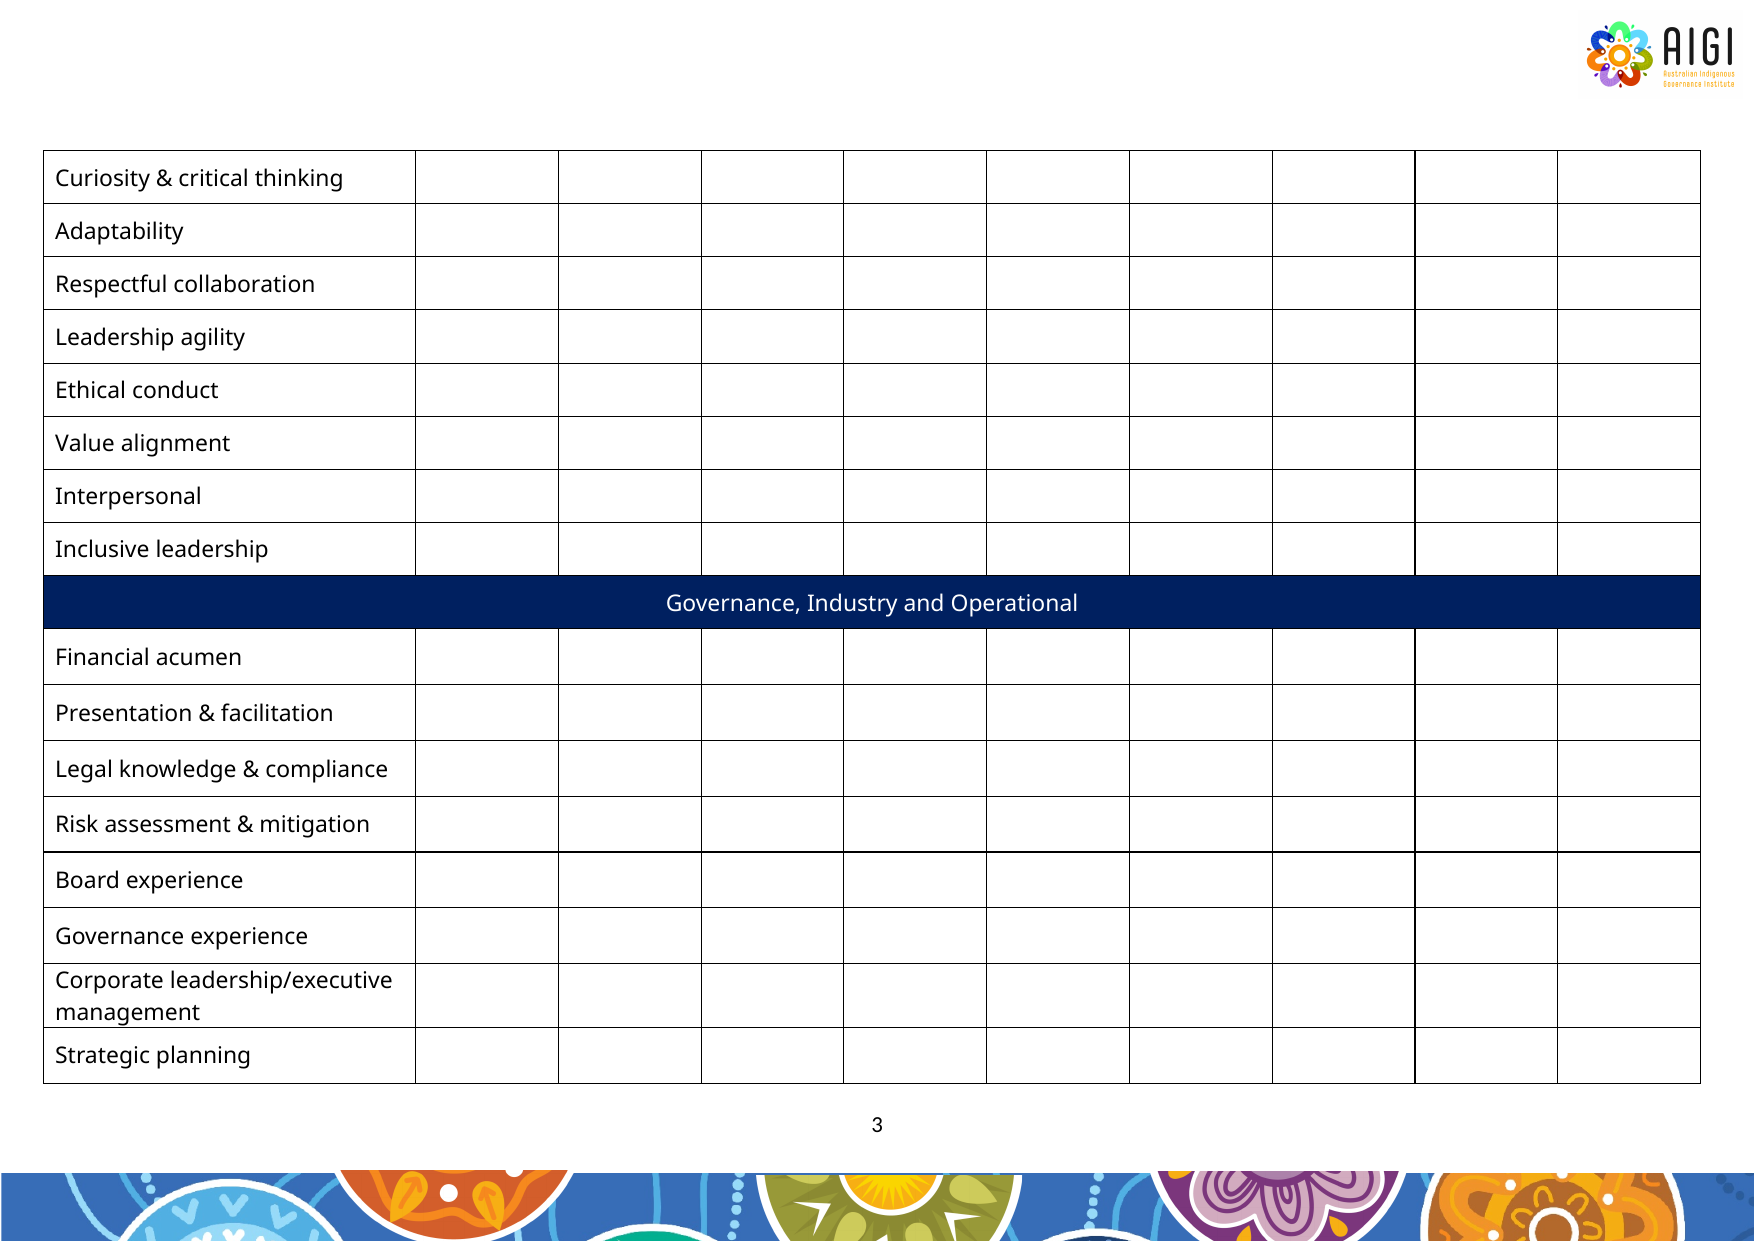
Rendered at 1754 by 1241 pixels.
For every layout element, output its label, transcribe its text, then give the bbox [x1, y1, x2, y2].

table_cell [1558, 417, 1700, 469]
table_cell [416, 257, 558, 309]
table_cell Board experience [44, 853, 415, 907]
table_cell [844, 523, 986, 575]
table_cell [1558, 310, 1700, 362]
table_cell [1416, 964, 1557, 1027]
picture [3, 1173, 320, 1241]
table_cell [559, 470, 701, 522]
table_cell [987, 151, 1129, 203]
table_cell [1416, 908, 1557, 963]
table_cell [1416, 797, 1557, 851]
table_cell [1130, 417, 1272, 469]
table_cell [1130, 741, 1272, 796]
table_cell Adaptability [44, 204, 415, 256]
table_cell [1273, 1028, 1414, 1082]
table_cell [844, 204, 986, 256]
table_cell [1416, 741, 1557, 796]
picture [321, 1170, 1144, 1241]
table_cell [702, 364, 843, 416]
table_cell [1558, 470, 1700, 522]
table_cell Strategic planning [44, 1028, 415, 1082]
table_cell [702, 853, 843, 907]
table_cell [844, 417, 986, 469]
table_cell [416, 797, 558, 851]
table_cell [1273, 797, 1414, 851]
table_cell [987, 908, 1129, 963]
table_cell [844, 1028, 986, 1082]
table_cell [1130, 685, 1272, 740]
table_cell [1558, 797, 1700, 851]
table_cell [702, 908, 843, 963]
table_cell [1558, 151, 1700, 203]
table_cell [559, 853, 701, 907]
table_cell [702, 470, 843, 522]
table_cell [987, 257, 1129, 309]
table_cell [559, 417, 701, 469]
table_cell [987, 364, 1129, 416]
table_cell [1273, 685, 1414, 740]
table_cell [416, 685, 558, 740]
table_cell [1558, 853, 1700, 907]
table_cell Governance, Industry and Operational [44, 576, 1700, 628]
table_cell [1273, 151, 1414, 203]
table_cell [1558, 257, 1700, 309]
table_cell Risk assessment & mitigation [44, 797, 415, 851]
table_cell [559, 364, 701, 416]
table_cell [416, 1028, 558, 1082]
table_cell [987, 629, 1129, 684]
table_cell Value alignment [44, 417, 415, 469]
table_cell [987, 310, 1129, 362]
table_cell Leadership agility [44, 310, 415, 362]
table_cell [987, 1028, 1129, 1082]
table_cell [987, 964, 1129, 1027]
table_cell [559, 741, 701, 796]
table_cell [1130, 310, 1272, 362]
table_cell [702, 797, 843, 851]
table_cell [1273, 204, 1414, 256]
table_cell [559, 310, 701, 362]
table_cell [1416, 1028, 1557, 1082]
table_cell Governance experience [44, 908, 415, 963]
table_cell [702, 629, 843, 684]
table_cell [1558, 1028, 1700, 1082]
table_cell [987, 685, 1129, 740]
table_cell [844, 797, 986, 851]
table_cell [1130, 629, 1272, 684]
table_cell [1558, 629, 1700, 684]
table_cell [1558, 685, 1700, 740]
table_cell [416, 470, 558, 522]
table_cell [987, 741, 1129, 796]
table_cell [559, 629, 701, 684]
table_cell [1273, 364, 1414, 416]
table_cell [702, 310, 843, 362]
table_cell [1130, 797, 1272, 851]
table_cell [416, 964, 558, 1027]
table_cell [1273, 310, 1414, 362]
table_cell [1416, 204, 1557, 256]
table_cell [416, 853, 558, 907]
table_cell [1558, 364, 1700, 416]
table_cell [416, 364, 558, 416]
table_cell [1558, 908, 1700, 963]
table_cell [1273, 853, 1414, 907]
table_cell Curiosity & critical thinking [44, 151, 415, 203]
table_cell [1273, 741, 1414, 796]
table_cell [1130, 1028, 1272, 1082]
table_cell Interpersonal [44, 470, 415, 522]
table_cell [1558, 523, 1700, 575]
table_cell [702, 417, 843, 469]
table_cell [844, 908, 986, 963]
table_cell [559, 685, 701, 740]
table_cell [1273, 908, 1414, 963]
table_cell [844, 364, 986, 416]
table_cell [987, 853, 1129, 907]
table_cell [1130, 853, 1272, 907]
table_cell [1273, 470, 1414, 522]
table_cell [844, 741, 986, 796]
table_cell [1273, 417, 1414, 469]
table_cell [1130, 964, 1272, 1027]
table_cell [1130, 523, 1272, 575]
table_cell [702, 1028, 843, 1082]
table_cell Financial acumen [44, 629, 415, 684]
table_cell [702, 257, 843, 309]
table_cell [416, 204, 558, 256]
table_cell [702, 523, 843, 575]
table_cell [1558, 964, 1700, 1027]
table_cell [1273, 964, 1414, 1027]
table_cell [1130, 204, 1272, 256]
table_cell [416, 908, 558, 963]
table_cell [987, 523, 1129, 575]
table_cell [844, 257, 986, 309]
table_cell [844, 151, 986, 203]
table_cell [844, 470, 986, 522]
table_cell [1273, 629, 1414, 684]
table_cell [702, 151, 843, 203]
table_cell [702, 204, 843, 256]
table_cell [844, 629, 986, 684]
table_cell [1130, 364, 1272, 416]
table_cell Presentation & facilitation [44, 685, 415, 740]
table_cell [416, 417, 558, 469]
table_cell [1558, 204, 1700, 256]
table_cell Ethical conduct [44, 364, 415, 416]
table_cell [987, 204, 1129, 256]
table_cell [559, 797, 701, 851]
table_cell [1416, 523, 1557, 575]
table_cell [1416, 629, 1557, 684]
table_cell [844, 310, 986, 362]
table_cell [416, 151, 558, 203]
table_cell [1416, 257, 1557, 309]
table_cell [702, 685, 843, 740]
table_cell Inclusive leadership [44, 523, 415, 575]
table_cell [702, 741, 843, 796]
table_cell [416, 629, 558, 684]
table_cell [559, 204, 701, 256]
table_cell Respectful collaboration [44, 257, 415, 309]
table_cell [559, 523, 701, 575]
table_cell [987, 417, 1129, 469]
table_cell [1416, 853, 1557, 907]
table_cell [1558, 741, 1700, 796]
table_cell [1273, 523, 1414, 575]
table_cell [416, 523, 558, 575]
table_cell [1130, 257, 1272, 309]
table_cell [1416, 310, 1557, 362]
table_cell [1130, 151, 1272, 203]
picture [1578, 10, 1743, 99]
table_cell [559, 151, 701, 203]
table_cell [1416, 364, 1557, 416]
table_cell [1416, 470, 1557, 522]
table_cell [559, 908, 701, 963]
table_cell [1416, 417, 1557, 469]
table_cell [1130, 470, 1272, 522]
table_cell [559, 964, 701, 1027]
table_cell [1416, 151, 1557, 203]
table_cell [1130, 908, 1272, 963]
table_cell [844, 964, 986, 1027]
table_cell [987, 470, 1129, 522]
table_cell [559, 1028, 701, 1082]
table_cell [702, 964, 843, 1027]
table_cell [559, 257, 701, 309]
table_cell [844, 853, 986, 907]
picture [1145, 1171, 1754, 1241]
table_cell [416, 741, 558, 796]
table_cell [1273, 257, 1414, 309]
table_cell [987, 797, 1129, 851]
table_cell Legal knowledge & compliance [44, 741, 415, 796]
table_cell Corporate leadership/executive management [44, 964, 415, 1027]
table_cell [1416, 685, 1557, 740]
table_cell [844, 685, 986, 740]
table_cell [416, 310, 558, 362]
